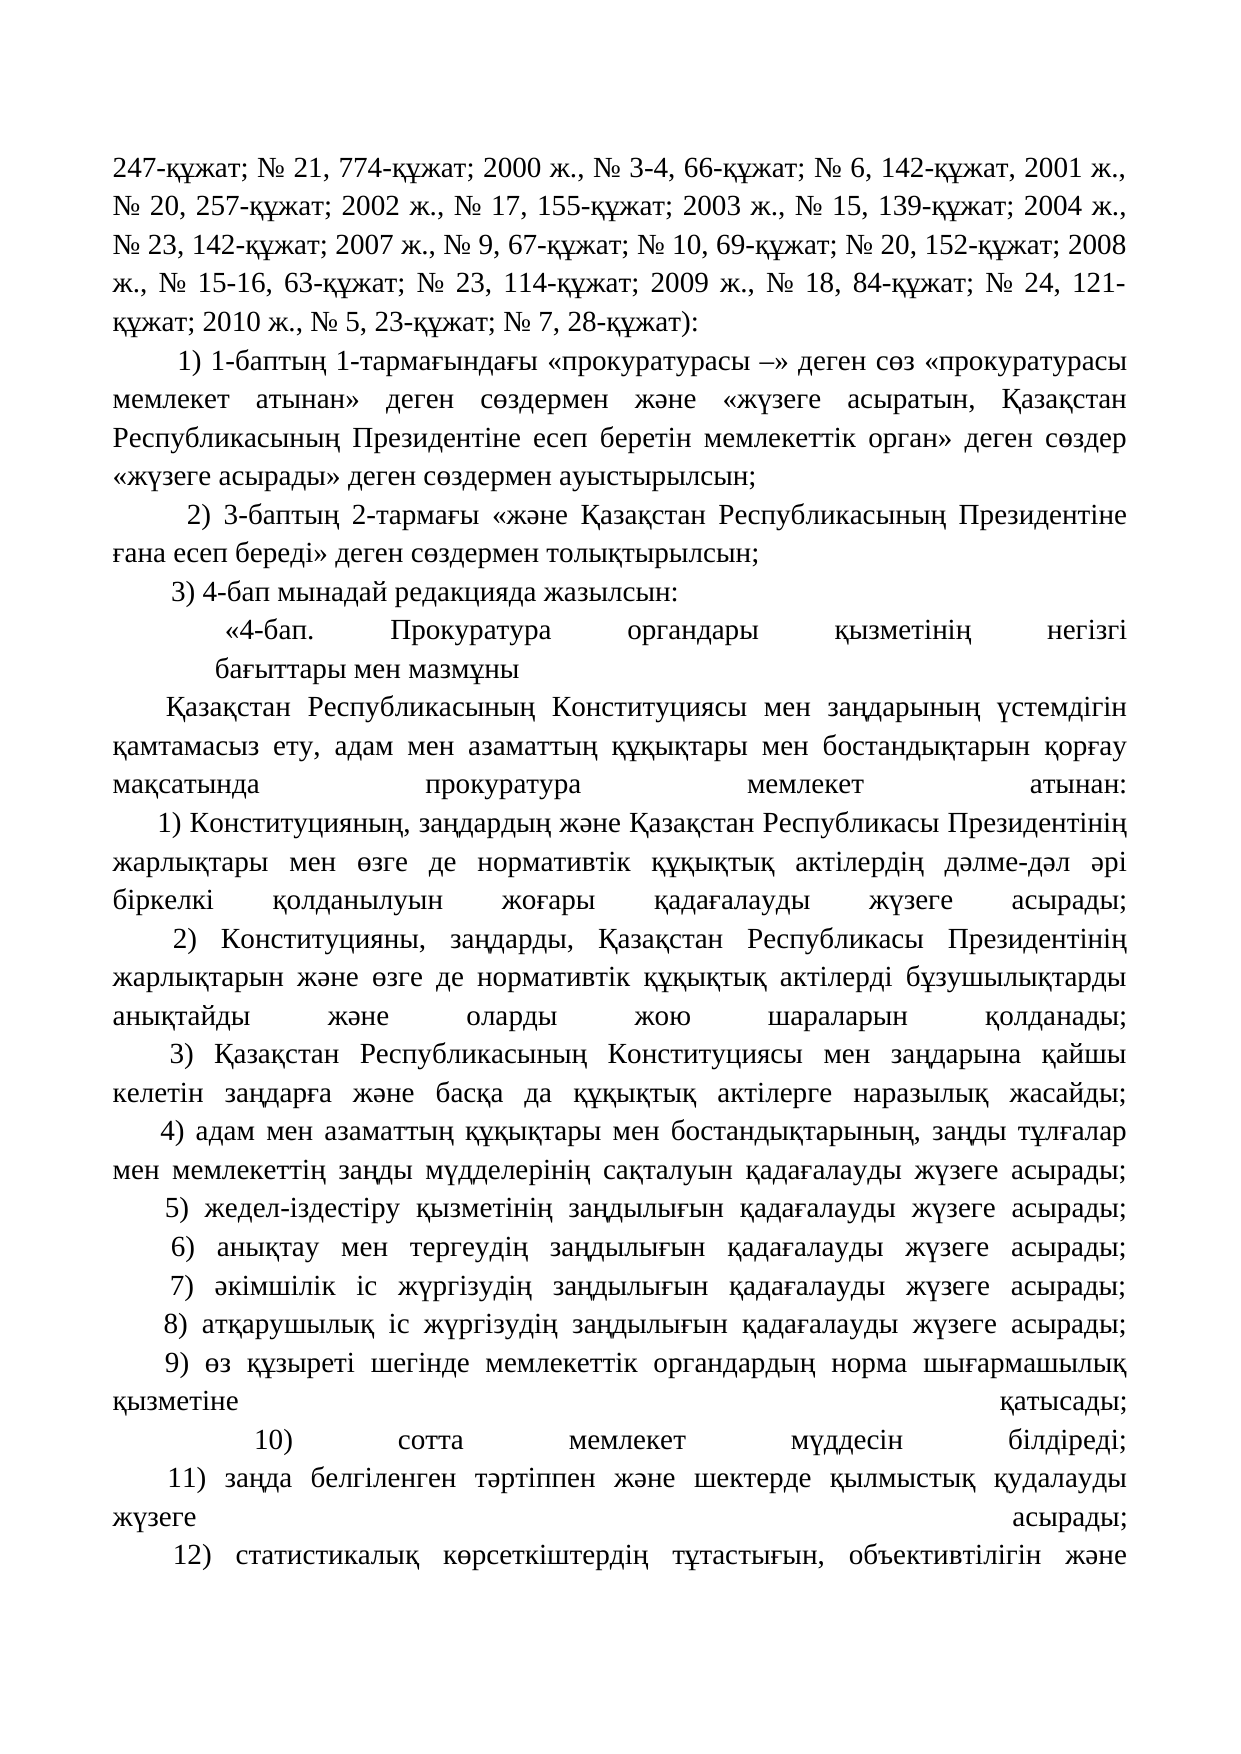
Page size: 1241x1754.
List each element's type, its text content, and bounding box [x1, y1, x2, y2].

text 1) 1-баптың 1-тармағындағы «прокуратурасы –» деген сөз «прокуратурасы мемлекет атынан» деген сөздермен және «жүзеге асыратын, Қазақстан Республикасының Президентiне есеп беретiн мемлекеттiк орган» деген сөздер «жүзеге асырады» деген сөздермен ауыстырылсын; [112, 343, 1128, 492]
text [112, 150, 1128, 338]
text 2) 3-баптың 2-тармағы «және Қазақстан Республикасының Президентіне ғана есеп береді» деген сөздермен толықтырылсын; [112, 497, 1128, 569]
text 3) 4-бап мынадай редакцияда жазылсын: [112, 574, 1128, 607]
text «4-бап. Прокуратура органдары қызметiнiң негiзгi бағыттары мен мазмұны [112, 612, 1128, 684]
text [112, 689, 1128, 1571]
